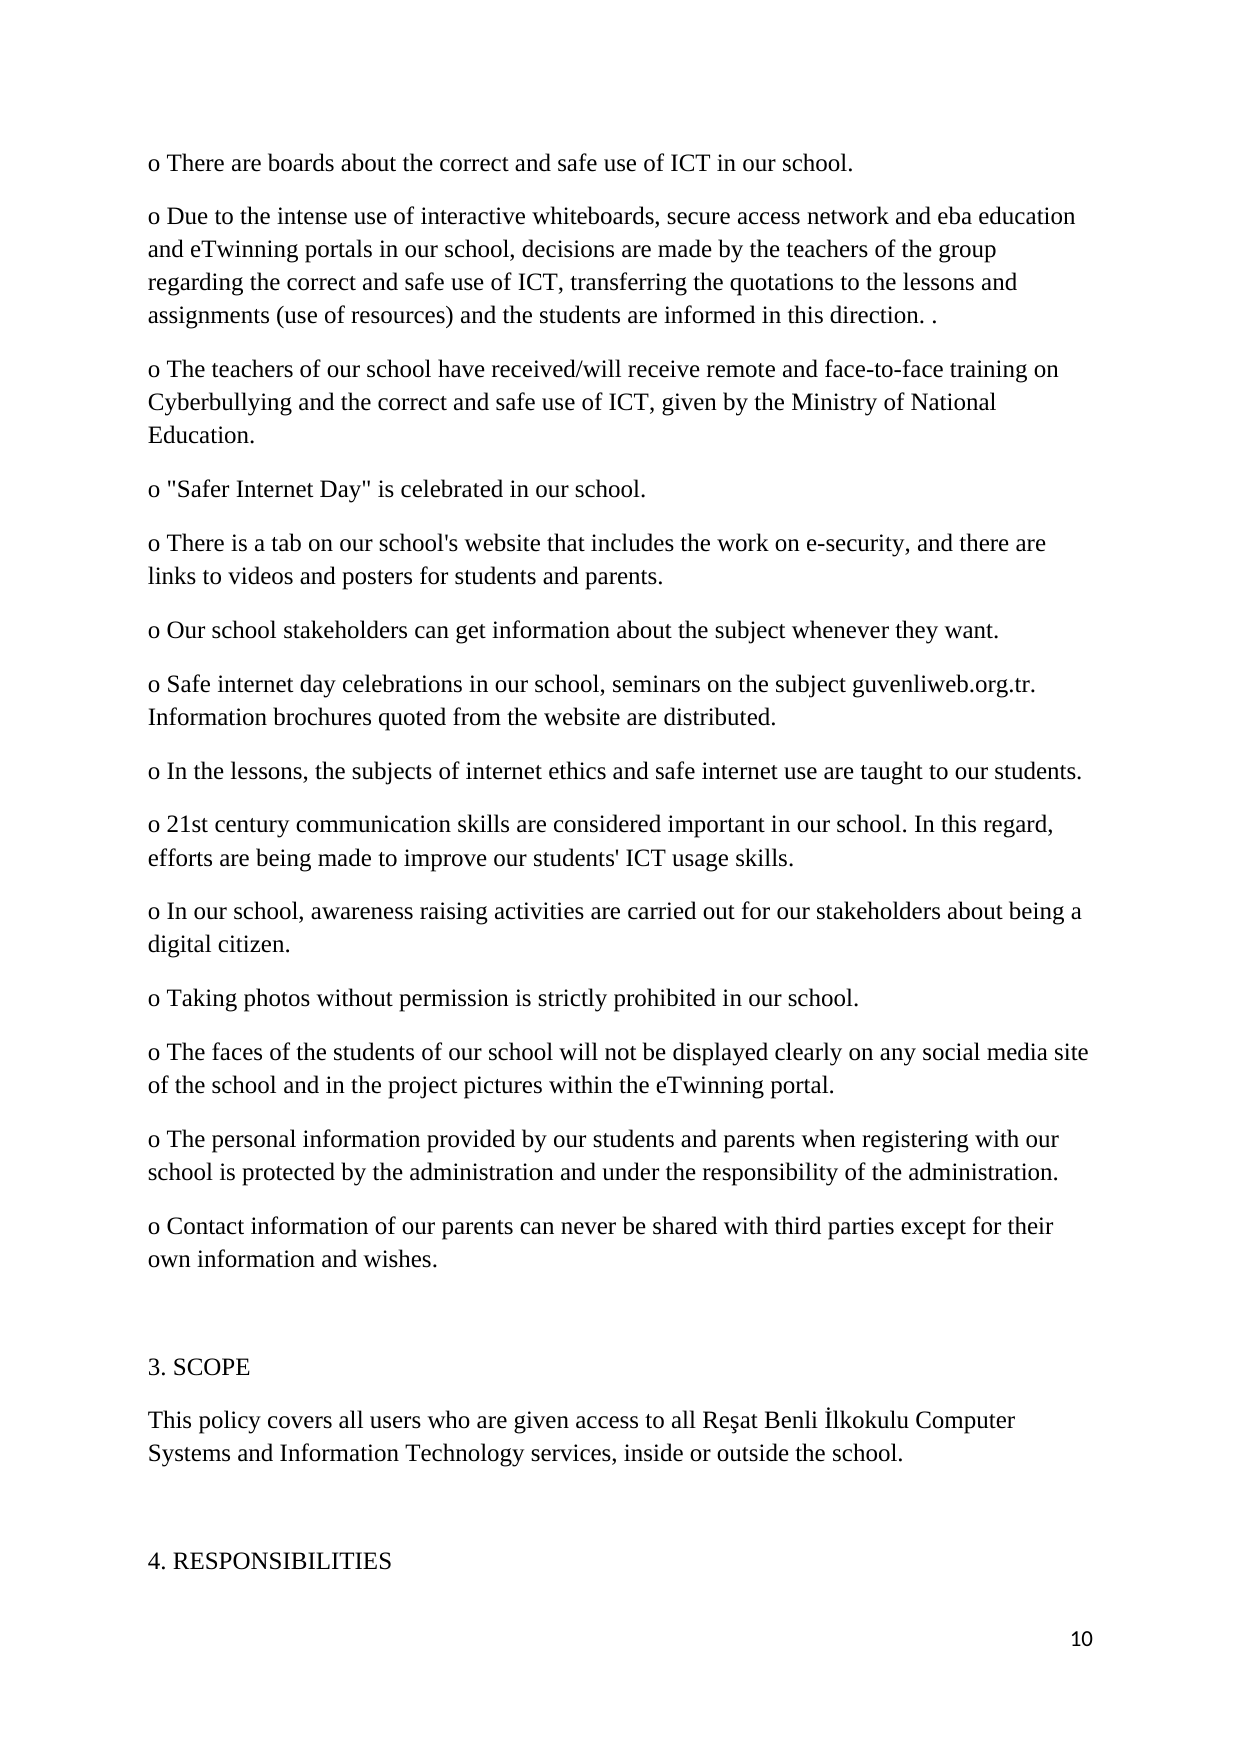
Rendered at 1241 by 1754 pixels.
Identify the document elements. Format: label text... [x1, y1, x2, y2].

text o There is a tab on our school's website that includes the work on e-security, and there are links to videos and posters for students and parents. [148, 528, 1093, 590]
text o Safe internet day celebrations in our school, seminars on the subject guvenliweb.org.tr. Information brochures quoted from the website are distributed. [148, 669, 1093, 731]
text o Our school stakeholders can get information about the subject whenever they want. [148, 615, 1093, 644]
text o Due to the intense use of interactive whiteboards, secure access network and eba education and eTwinning portals in our school, decisions are made by the teachers of the group regarding the correct and safe use of ICT, transferring the quotations to the lessons and assignments (use of resources) and the students are informed in this direction. . [148, 201, 1093, 329]
text 3. SCOPE [148, 1352, 1093, 1380]
text o The teachers of our school have received/will receive remote and face-to-face training on Cyberbullying and the correct and safe use of ICT, given by the Ministry of National Education. [148, 354, 1093, 449]
text o Contact information of our parents can never be shared with third parties except for their own information and wishes. [148, 1211, 1093, 1273]
text o In our school, awareness raising activities are carried out for our stakeholders about being a digital citizen. [148, 896, 1093, 958]
text o There are boards about the correct and safe use of ICT in our school. [148, 148, 1093, 176]
text This policy covers all users who are given access to all Reşat Benli İlkokulu Computer Systems and Information Technology services, inside or outside the school. [148, 1406, 1093, 1467]
text o 21st century communication skills are considered important in our school. In this regard, efforts are being made to improve our students' ICT usage skills. [148, 809, 1093, 871]
text o "Safer Internet Day" is celebrated in our school. [148, 474, 1093, 503]
text o The personal information provided by our students and parents when registering with our school is protected by the administration and under the responsibility of the administration. [148, 1124, 1093, 1186]
text 4. RESPONSIBILITIES [148, 1546, 1093, 1575]
text o In the lessons, the subjects of internet ethics and safe internet use are taught to our students. [148, 756, 1093, 784]
text o Taking photos without permission is strictly prohibited in our school. [148, 983, 1093, 1012]
text o The faces of the students of our school will not be displayed clearly on any social media site of the school and in the project pictures within the eTwinning portal. [148, 1037, 1093, 1099]
